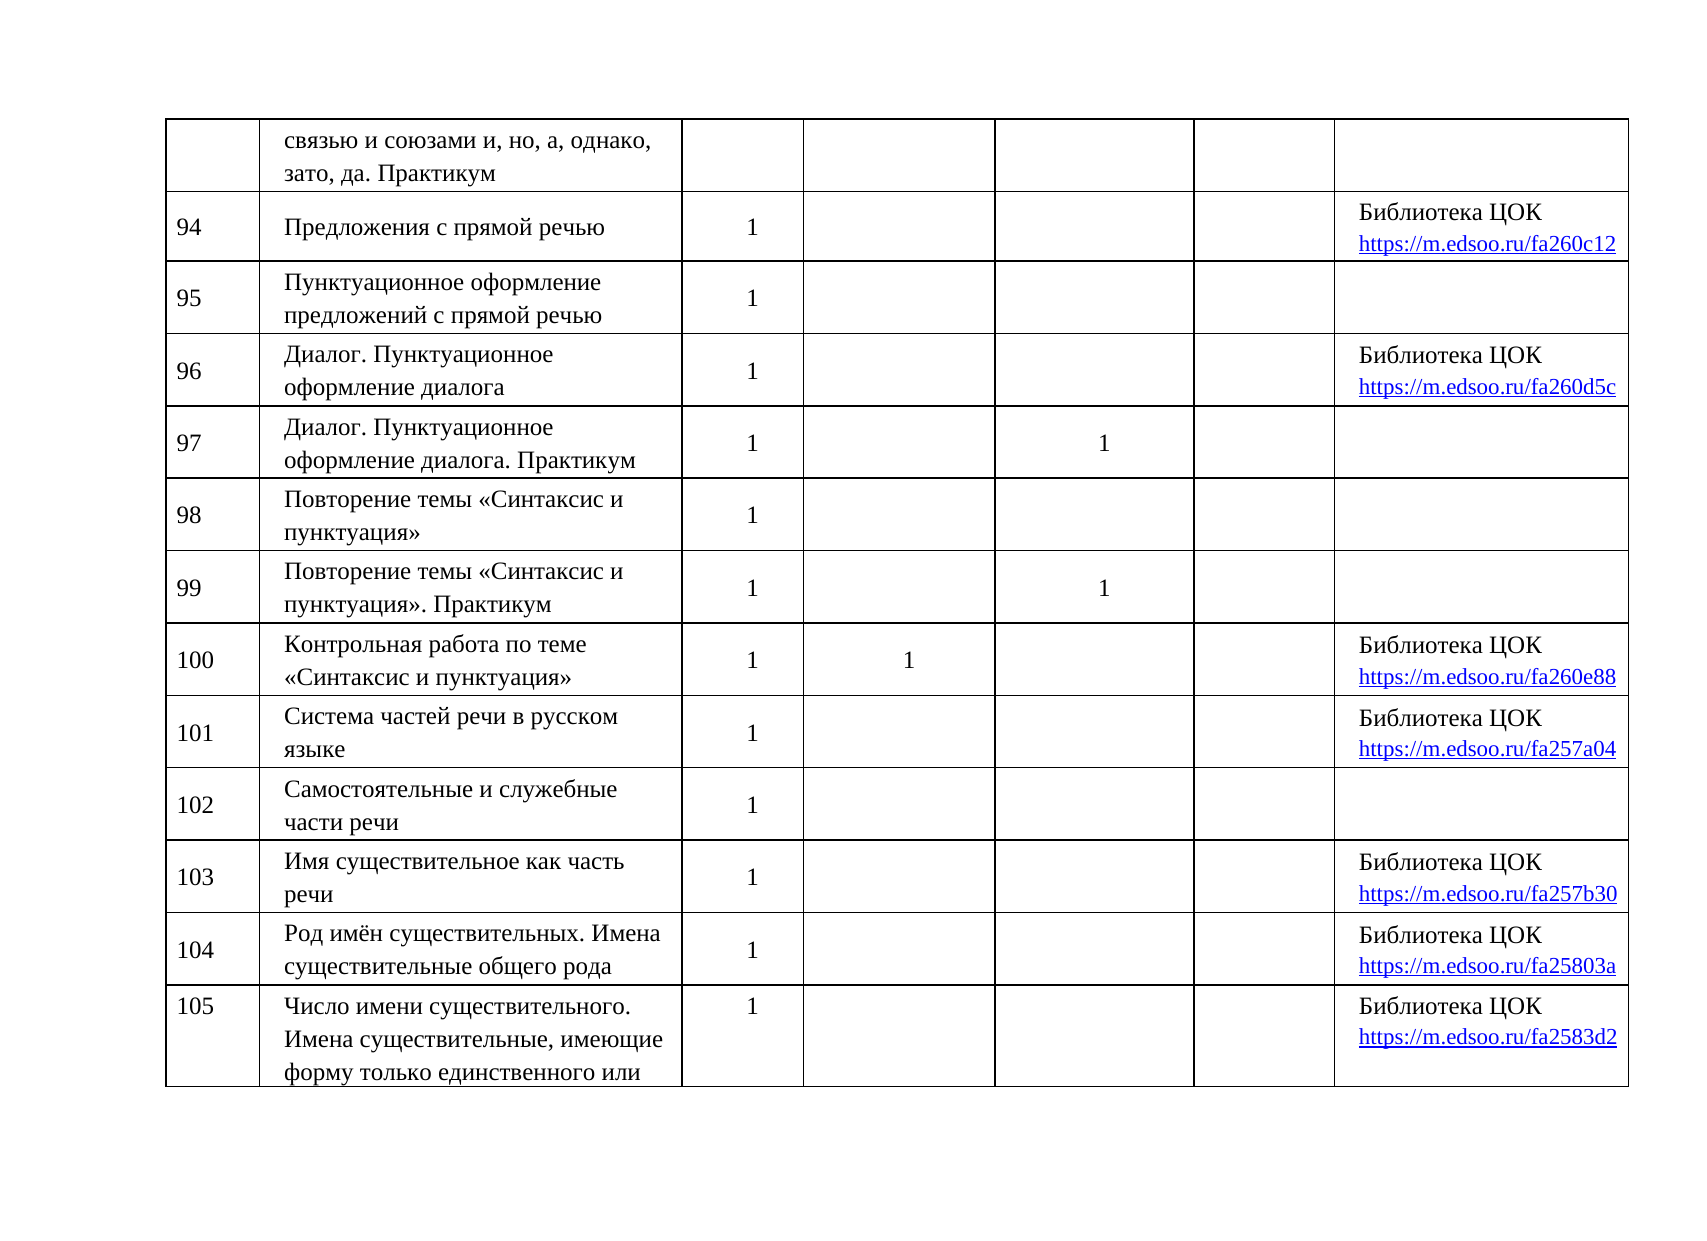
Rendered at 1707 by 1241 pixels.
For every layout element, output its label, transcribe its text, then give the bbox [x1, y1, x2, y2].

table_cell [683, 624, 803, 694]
table_cell [1195, 192, 1334, 260]
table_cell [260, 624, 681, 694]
table_cell 95 [167, 262, 259, 332]
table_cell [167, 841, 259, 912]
table_cell Диалог. Пунктуационное оформление диалога [260, 334, 681, 405]
table_cell 1 [683, 334, 803, 405]
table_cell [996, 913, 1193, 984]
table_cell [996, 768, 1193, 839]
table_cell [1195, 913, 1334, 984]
table_cell 94 [167, 192, 259, 260]
table_cell Библиотека ЦОК https://m.edsoo.ru/fa260c12 [1335, 192, 1628, 260]
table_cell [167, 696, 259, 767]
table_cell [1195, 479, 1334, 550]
table_cell [804, 262, 994, 332]
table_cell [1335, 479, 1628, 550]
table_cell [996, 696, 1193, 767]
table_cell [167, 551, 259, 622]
table_cell [996, 192, 1193, 260]
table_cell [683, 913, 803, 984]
table_cell [1195, 120, 1334, 191]
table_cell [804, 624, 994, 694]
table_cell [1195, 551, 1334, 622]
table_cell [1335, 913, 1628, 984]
table_cell 93 [167, 120, 259, 191]
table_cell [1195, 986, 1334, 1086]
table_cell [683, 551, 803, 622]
table_cell [1335, 262, 1628, 332]
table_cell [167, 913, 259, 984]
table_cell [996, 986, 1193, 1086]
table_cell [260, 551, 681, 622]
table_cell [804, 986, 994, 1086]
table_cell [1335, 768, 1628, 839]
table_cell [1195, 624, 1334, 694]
table_cell Пунктуационное оформление предложений с прямой речью [260, 262, 681, 332]
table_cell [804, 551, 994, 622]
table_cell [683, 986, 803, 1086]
table_cell [804, 334, 994, 405]
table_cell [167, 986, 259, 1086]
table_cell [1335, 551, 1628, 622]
table_cell 1 [996, 407, 1193, 477]
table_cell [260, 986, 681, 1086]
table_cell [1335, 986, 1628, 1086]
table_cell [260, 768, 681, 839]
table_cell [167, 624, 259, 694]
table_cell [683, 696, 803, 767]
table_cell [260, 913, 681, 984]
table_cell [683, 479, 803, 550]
table_cell [996, 334, 1193, 405]
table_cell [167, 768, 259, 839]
table_cell Диалог. Пунктуационное оформление диалога. Практикум [260, 407, 681, 477]
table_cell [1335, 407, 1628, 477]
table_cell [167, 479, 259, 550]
table_cell 1 [996, 120, 1193, 191]
table_cell [1195, 334, 1334, 405]
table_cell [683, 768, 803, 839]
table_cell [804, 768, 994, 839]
table_cell [804, 407, 994, 477]
table_cell [1195, 262, 1334, 332]
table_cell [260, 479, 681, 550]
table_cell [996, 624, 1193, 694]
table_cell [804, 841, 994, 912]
table_cell Библиотека ЦОК https://m.edsoo.ru/fa260d5c [1335, 334, 1628, 405]
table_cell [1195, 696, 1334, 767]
table_cell 1 [683, 407, 803, 477]
table_cell 1 [683, 192, 803, 260]
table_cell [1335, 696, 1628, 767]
table_cell 96 [167, 334, 259, 405]
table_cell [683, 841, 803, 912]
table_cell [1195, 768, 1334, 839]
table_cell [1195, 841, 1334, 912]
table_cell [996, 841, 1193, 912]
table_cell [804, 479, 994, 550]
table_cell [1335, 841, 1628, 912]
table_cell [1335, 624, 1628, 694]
table_cell [804, 192, 994, 260]
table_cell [260, 120, 681, 191]
table_cell 1 [683, 120, 803, 191]
table_cell [804, 120, 994, 191]
table_cell [996, 262, 1193, 332]
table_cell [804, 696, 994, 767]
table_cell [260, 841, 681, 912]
table_cell Предложения с прямой речью [260, 192, 681, 260]
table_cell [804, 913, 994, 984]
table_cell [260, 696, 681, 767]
table_cell 1 [683, 262, 803, 332]
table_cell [1335, 120, 1628, 191]
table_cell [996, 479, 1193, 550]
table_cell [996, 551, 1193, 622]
table_cell 97 [167, 407, 259, 477]
table_cell [1195, 407, 1334, 477]
